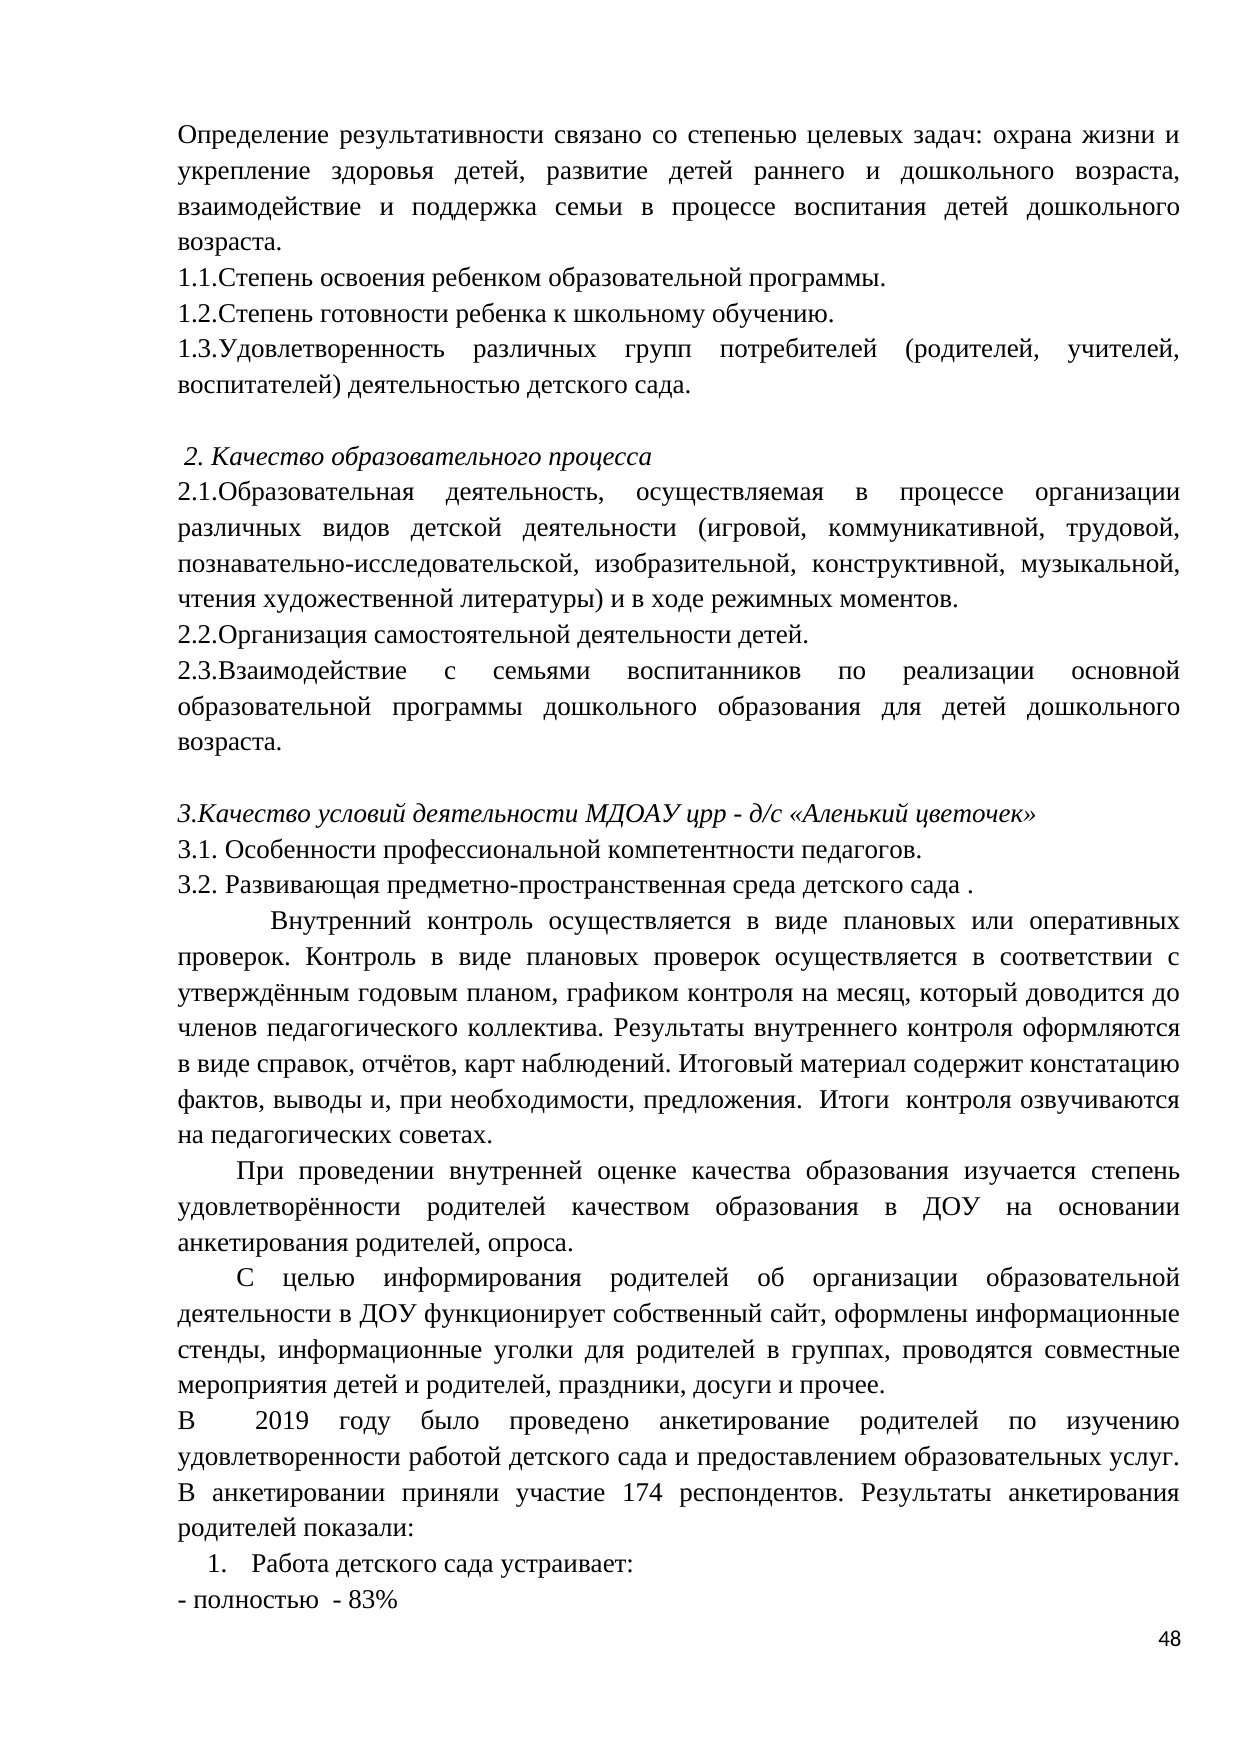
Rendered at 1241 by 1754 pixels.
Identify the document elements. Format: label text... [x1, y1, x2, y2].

text 2.3.Взаимодействие с семьями воспитанников по реализации основной образовательной программы дошкольного образования для детей дошкольного возраста. [177, 654, 1181, 757]
text С целью информирования родителей об организации образовательной деятельности в ДОУ функционирует собственный сайт, оформлены информационные стенды, информационные уголки для родителей в группах, проводятся совместные мероприятия детей и родителей, праздники, досуги и прочее. [177, 1261, 1181, 1400]
text 1.3.Удовлетворенность различных групп потребителей (родителей, учителей, воспитателей) деятельностью детского сада. [177, 332, 1181, 399]
text 3.Качество условий деятельности МДОАУ црр - д/с «Аленький цветочек» [177, 797, 1181, 828]
text 2.1.Образовательная деятельность, осуществляемая в процессе организации различных видов детской деятельности (игровой, коммуникативной, трудовой, познавательно-исследовательской, изобразительной, конструктивной, музыкальной, чтения художественной литературы) и в ходе режимных моментов. [177, 475, 1181, 614]
text 1.1.Степень освоения ребенком образовательной программы. [177, 261, 1181, 292]
text 1.2.Степень готовности ребенка к школьному обучению. [177, 297, 1181, 328]
text - полностью - 83% [177, 1583, 1181, 1614]
text 3.2. Развивающая предметно-пространственная среда детского сада . [177, 868, 1181, 899]
text 2.2.Организация самостоятельной деятельности детей. [177, 618, 1181, 649]
text 2. Качество образовательного процесса [177, 440, 1181, 471]
text В 2019 году было проведено анкетирование родителей по изучению удовлетворенности работой детского сада и предоставлением образовательных услуг. В анкетировании приняли участие 174 респондентов. Результаты анкетирования родителей показали: [177, 1404, 1181, 1543]
list Работа детского сада устраивает: [177, 1547, 1181, 1578]
text Определение результативности связано со степенью целевых задач: охрана жизни и укрепление здоровья детей, развитие детей раннего и дошкольного возраста, взаимодействие и поддержка семьи в процессе воспитания детей дошкольного возраста. [177, 118, 1181, 256]
text Внутренний контроль осуществляется в виде плановых или оперативных проверок. Контроль в виде плановых проверок осуществляется в соответствии с утверждённым годовым планом, графиком контроля на месяц, который доводится до членов педагогического коллектива. Результаты внутреннего контроля оформляются в виде справок, отчётов, карт наблюдений. Итоговый материал содержит констатацию фактов, выводы и, при необходимости, предложения. Итоги контроля озвучиваются на педагогических советах. [177, 904, 1181, 1150]
text При проведении внутренней оценке качества образования изучается степень удовлетворённости родителей качеством образования в ДОУ на основании анкетирования родителей, опроса. [177, 1154, 1181, 1257]
text 3.1. Особенности профессиональной компетентности педагогов. [177, 833, 1181, 864]
